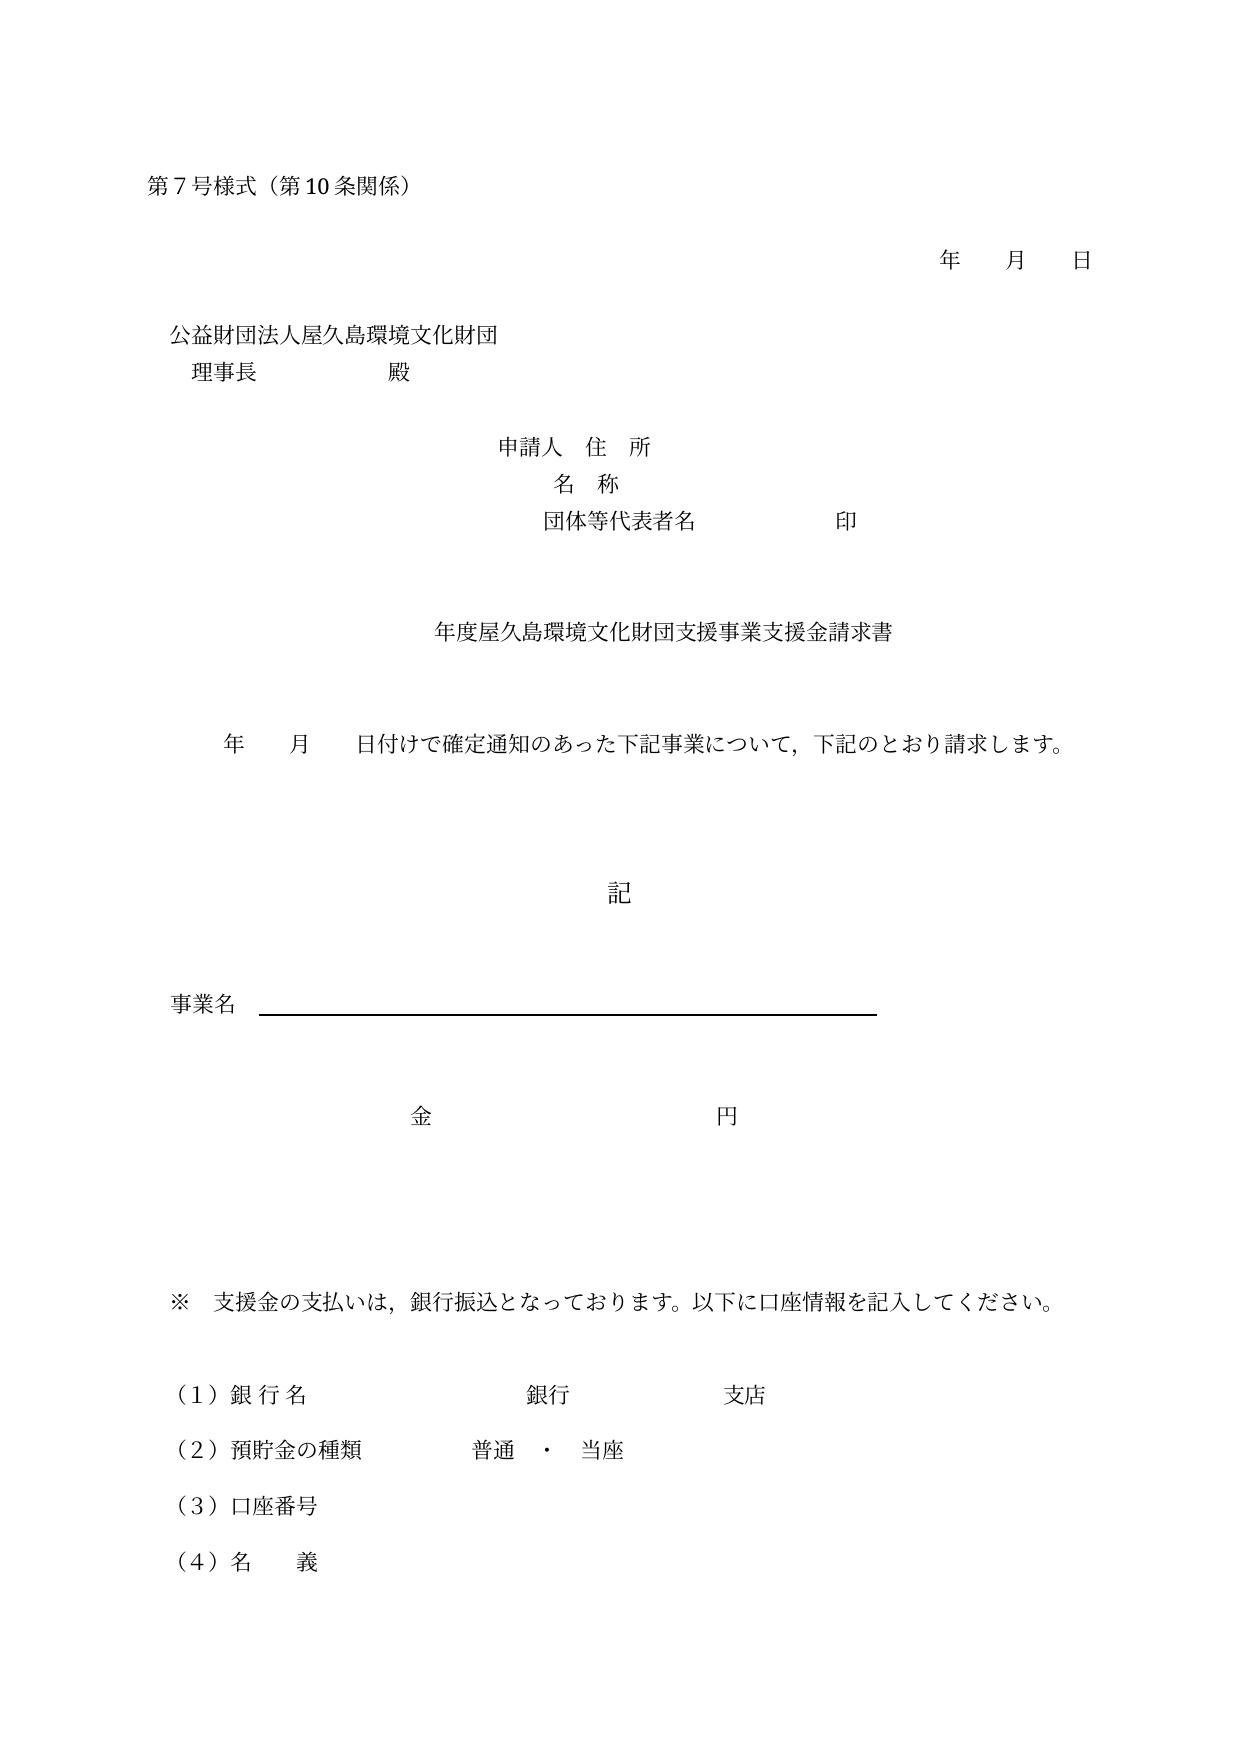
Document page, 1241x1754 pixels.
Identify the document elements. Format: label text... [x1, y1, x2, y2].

text 金 円 [148, 1096, 1092, 1133]
text 年度屋久島環境文化財団支援事業支援金請求書 [148, 613, 1092, 650]
text （４）名 義 [148, 1542, 1092, 1579]
text ※ 支援金の支払いは，銀行振込となっております。以下に口座情報を記入してください。 [148, 1282, 1092, 1319]
text （２）預貯金の種類 普通 ・ 当座 [148, 1431, 1092, 1468]
text 公益財団法人屋久島環境文化財団 [148, 315, 1092, 352]
text 第７号様式（第10条関係） [148, 167, 1092, 204]
text 事業名 [148, 985, 1092, 1022]
text 名 称 [148, 464, 1092, 501]
text （１）銀 行 名 銀行 支店 [148, 1375, 1092, 1412]
subtitle 記 [148, 873, 1092, 910]
text 年 月 日 [148, 241, 1092, 278]
text 理事長 殿 [148, 352, 1092, 390]
text （３）口座番号 [148, 1487, 1092, 1524]
text 年 月 日付けで確定通知のあった下記事業について，下記のとおり請求します。 [148, 724, 1092, 762]
text 団体等代表者名 印 [148, 501, 1092, 538]
text 申請人 住 所 [148, 427, 1092, 464]
